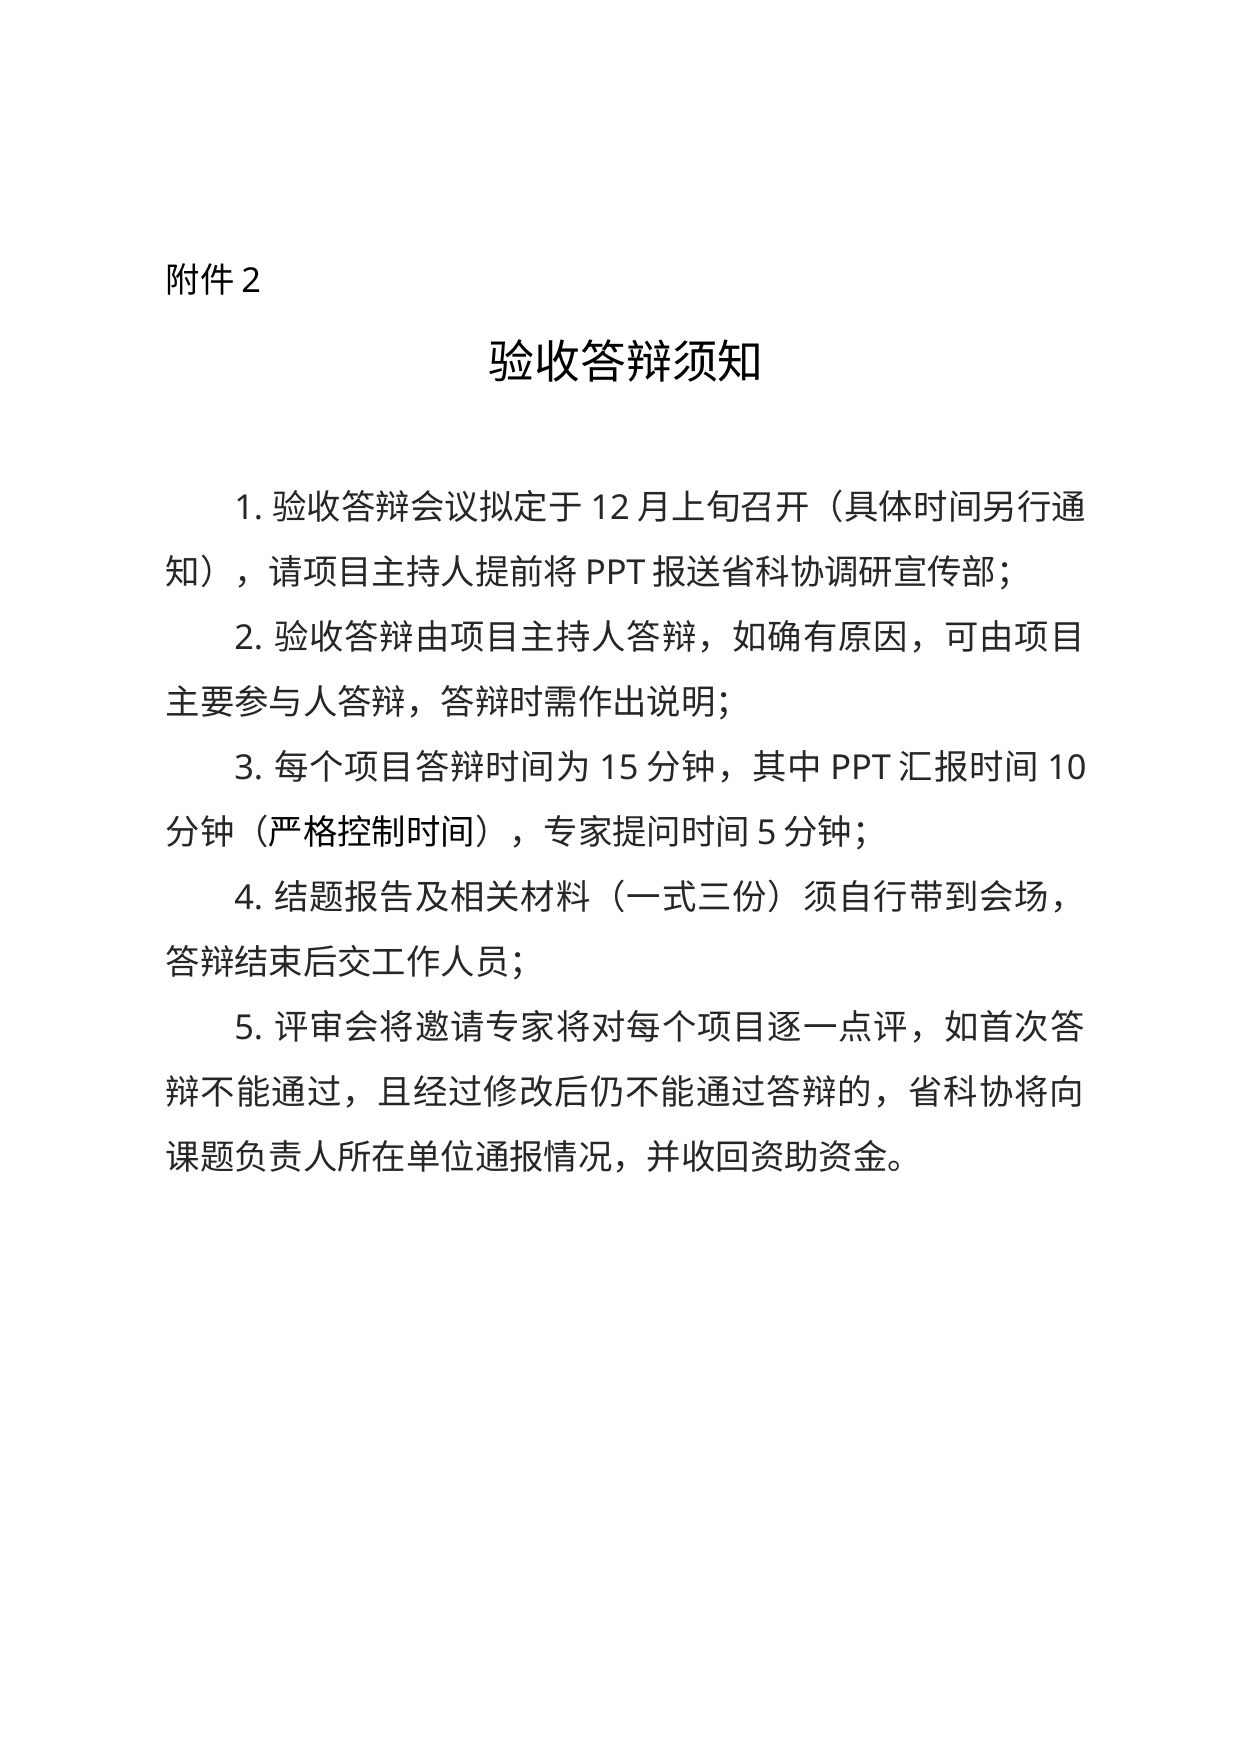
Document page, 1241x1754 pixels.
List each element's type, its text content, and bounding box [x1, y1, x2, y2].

list 验收答辩会议拟定于12月上旬召开（具体时间另行通知），请项目主持人提前将PPT报送省科协调研宣传部； [165, 472, 1087, 602]
text 附件2 [165, 245, 1087, 310]
text 3. 每个项目答辩时间为15分钟，其中PPT汇报时间10分钟（严格控制时间），专家提问时间5分钟； [165, 732, 1087, 862]
text 2. 验收答辩由项目主持人答辩，如确有原因，可由项目主要参与人答辩，答辩时需作出说明； [165, 602, 1087, 732]
text 4. 结题报告及相关材料（一式三份）须自行带到会场，答辩结束后交工作人员； [165, 862, 1087, 992]
text 5. 评审会将邀请专家将对每个项目逐一点评，如首次答辩不能通过，且经过修改后仍不能通过答辩的，省科协将向课题负责人所在单位通报情况，并收回资助资金。 [165, 992, 1087, 1187]
text 验收答辩须知 [165, 310, 1087, 407]
